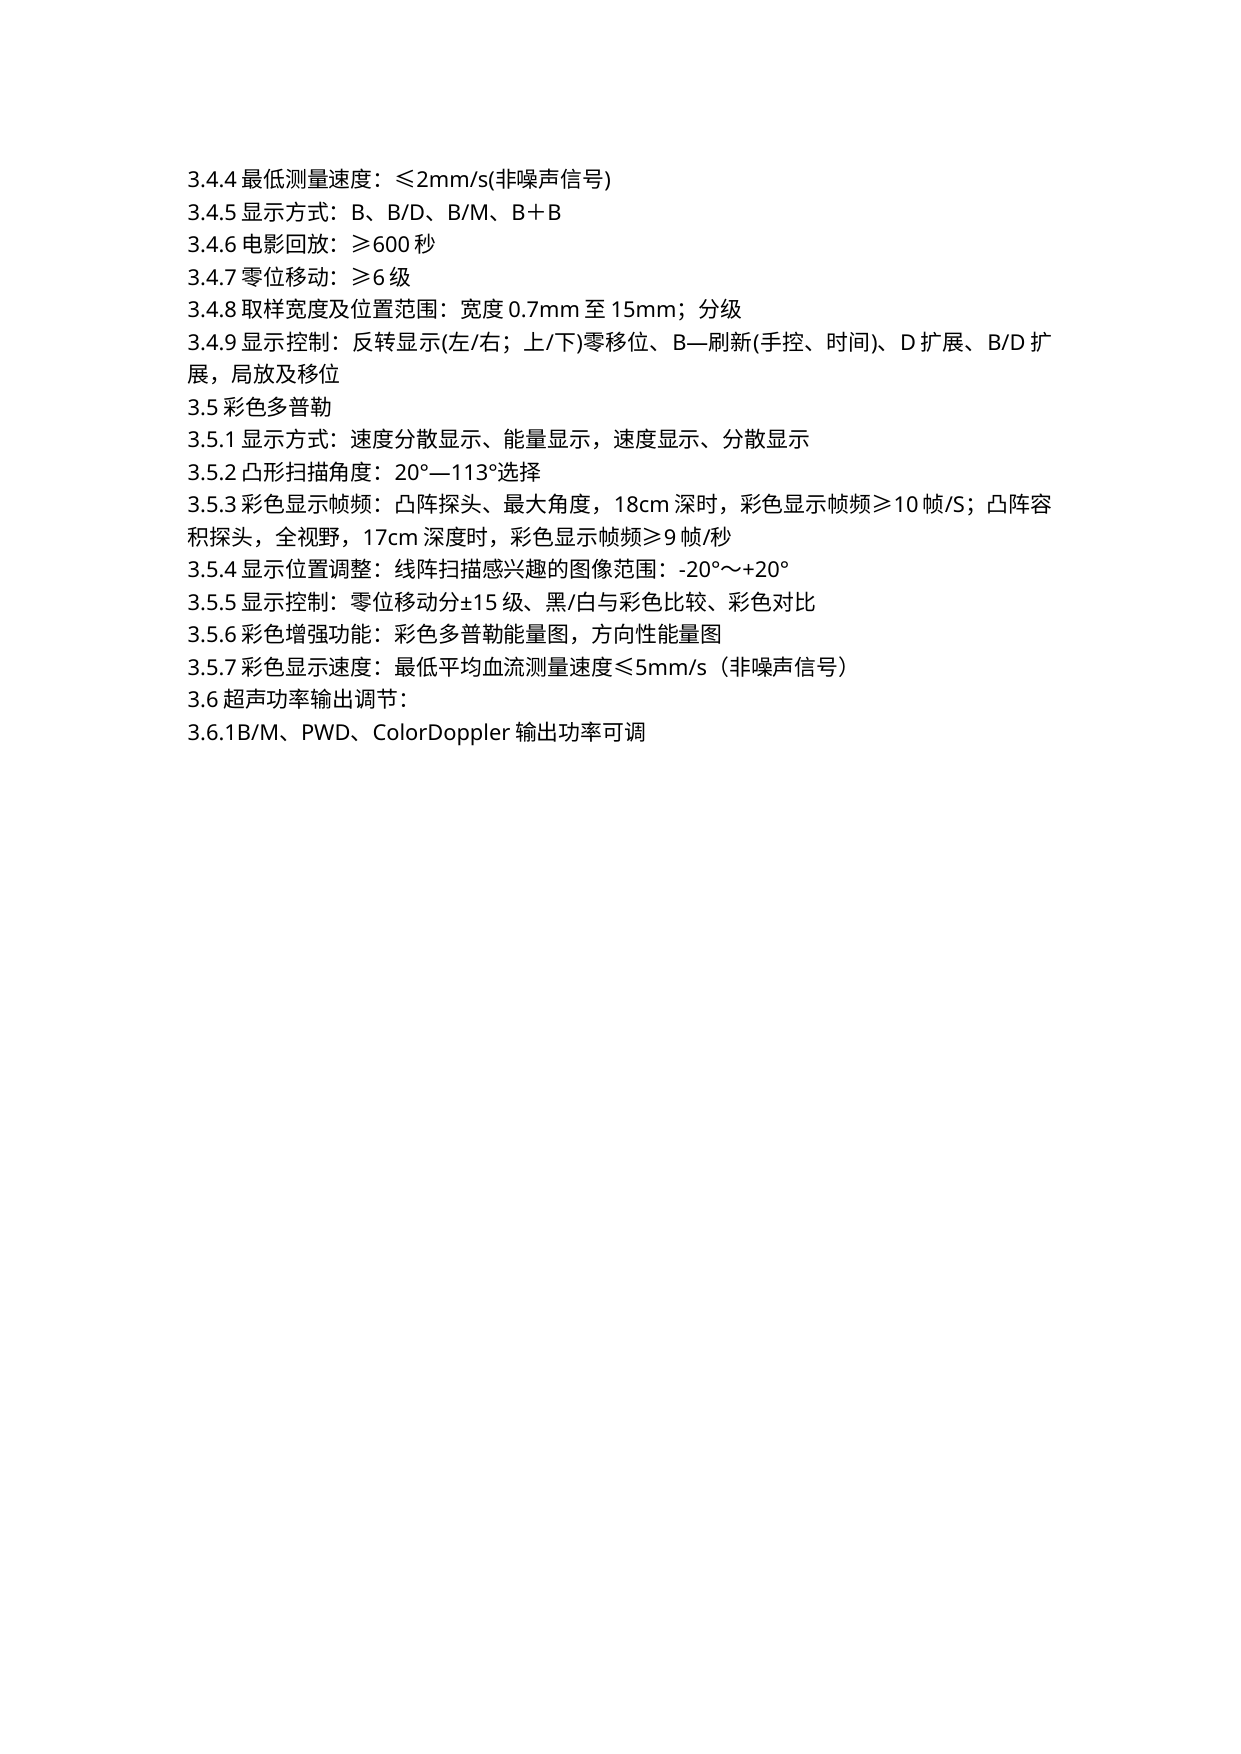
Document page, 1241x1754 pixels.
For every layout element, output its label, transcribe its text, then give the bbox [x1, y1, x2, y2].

text 3.5.2凸形扫描角度：20°—113°选择 [187, 454, 1053, 487]
text 3.5.5显示控制：零位移动分±15级、黑/白与彩色比较、彩色对比 [187, 584, 1053, 617]
text 3.4.5显示方式：B、B/D、B/M、B＋B [187, 194, 1053, 227]
text 3.6超声功率输出调节： [187, 682, 1053, 714]
text 3.5.3彩色显示帧频：凸阵探头、最大角度，18cm深时，彩色显示帧频≥10帧/S；凸阵容积探头，全视野，17cm深度时，彩色显示帧频≥9帧/秒 [187, 487, 1053, 552]
text 3.4.6电影回放：≥600秒 [187, 227, 1053, 259]
text 3.5.7彩色显示速度：最低平均血流测量速度≤5mm/s（非噪声信号） [187, 649, 1053, 682]
text 3.4.7零位移动：≥6级 [187, 259, 1053, 292]
text 3.5.4显示位置调整：线阵扫描感兴趣的图像范围：-20°～+20° [187, 552, 1053, 584]
text 3.4.8取样宽度及位置范围：宽度0.7mm至15mm；分级 [187, 292, 1053, 324]
text 3.6.1B/M、PWD、ColorDoppler输出功率可调 [187, 714, 1053, 747]
text 3.5.6彩色增强功能：彩色多普勒能量图，方向性能量图 [187, 617, 1053, 649]
text 3.5彩色多普勒 [187, 389, 1053, 422]
text 3.5.1显示方式：速度分散显示、能量显示，速度显示、分散显示 [187, 422, 1053, 454]
text 3.4.9显示控制：反转显示(左/右；上/下)零移位、B—刷新(手控、时间)、D扩展、B/D扩展，局放及移位 [187, 324, 1053, 389]
text 3.4.4最低测量速度：≤2mm/s(非噪声信号) [187, 162, 1053, 194]
